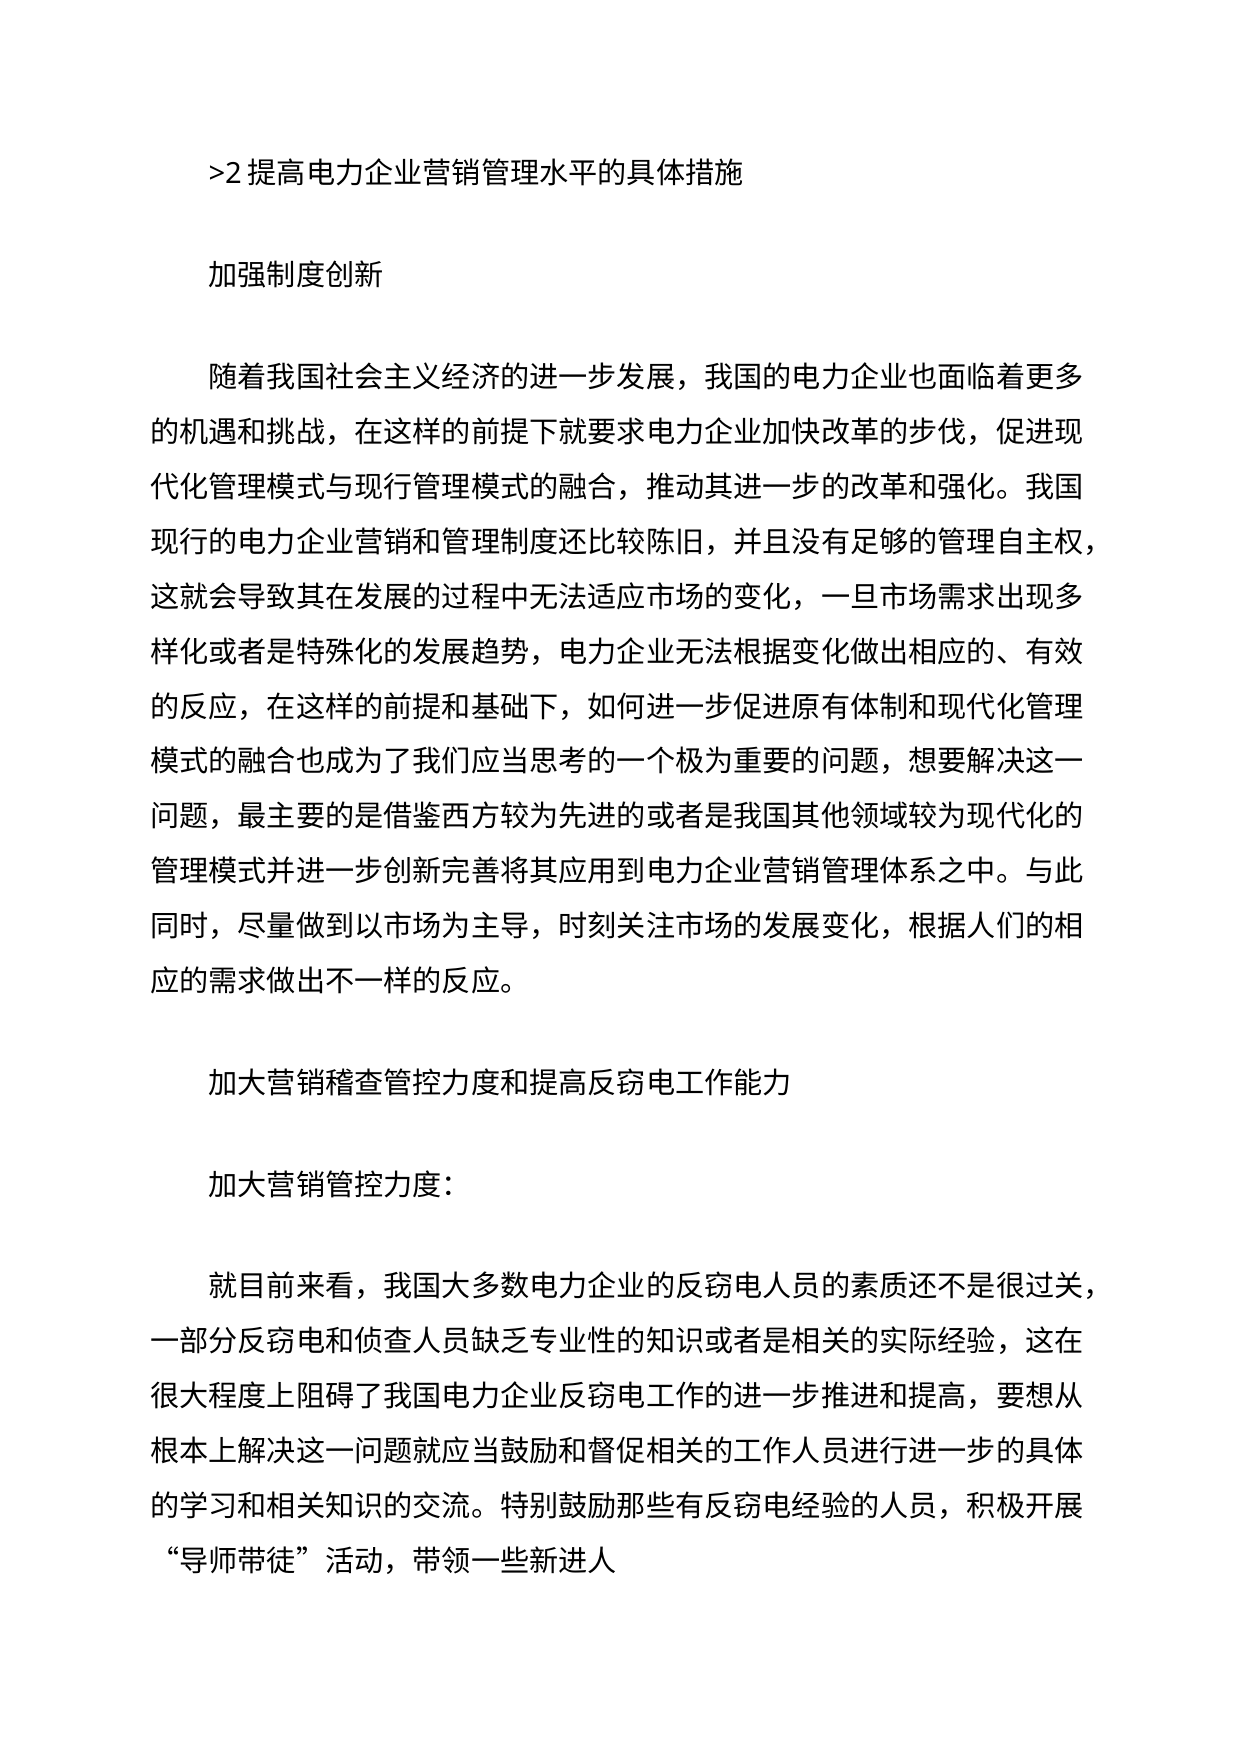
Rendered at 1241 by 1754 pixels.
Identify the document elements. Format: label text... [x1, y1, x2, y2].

text 加强制度创新 [150, 252, 1090, 294]
text 随着我国社会主义经济的进一步发展，我国的电力企业也面临着更多的机遇和挑战，在这样的前提下就要求电力企业加快改革的步伐，促进现代化管理模式与现行管理模式的融合，推动其进一步的改革和强化。我国现行的电力企业营销和管理制度还比较陈旧，并且没有足够的管理自主权，这就会导致其在发展的过程中无法适应市场的变化，一旦市场需求出现多样化或者是特殊化的发展趋势，电力企业无法根据变化做出相应的、有效的反应，在这样的前提和基础下，如何进一步促进原有体制和现代化管理模式的融合也成为了我们应当思考的一个极为重要的问题，想要解决这一问题，最主要的是借鉴西方较为先进的或者是我国其他领域较为现代化的管理模式并进一步创新完善将其应用到电力企业营销管理体系之中。与此同时，尽量做到以市场为主导，时刻关注市场的发展变化，根据人们的相应的需求做出不一样的反应。 [150, 354, 1090, 1000]
text >2提高电力企业营销管理水平的具体措施 [150, 150, 1090, 192]
text 加大营销稽查管控力度和提高反窃电工作能力 [150, 1059, 1090, 1102]
text 就目前来看，我国大多数电力企业的反窃电人员的素质还不是很过关，一部分反窃电和侦查人员缺乏专业性的知识或者是相关的实际经验，这在很大程度上阻碍了我国电力企业反窃电工作的进一步推进和提高，要想从根本上解决这一问题就应当鼓励和督促相关的工作人员进行进一步的具体的学习和相关知识的交流。特别鼓励那些有反窃电经验的人员，积极开展“导师带徒”活动，带领一些新进人 [150, 1263, 1090, 1580]
text 加大营销管控力度： [150, 1161, 1090, 1203]
